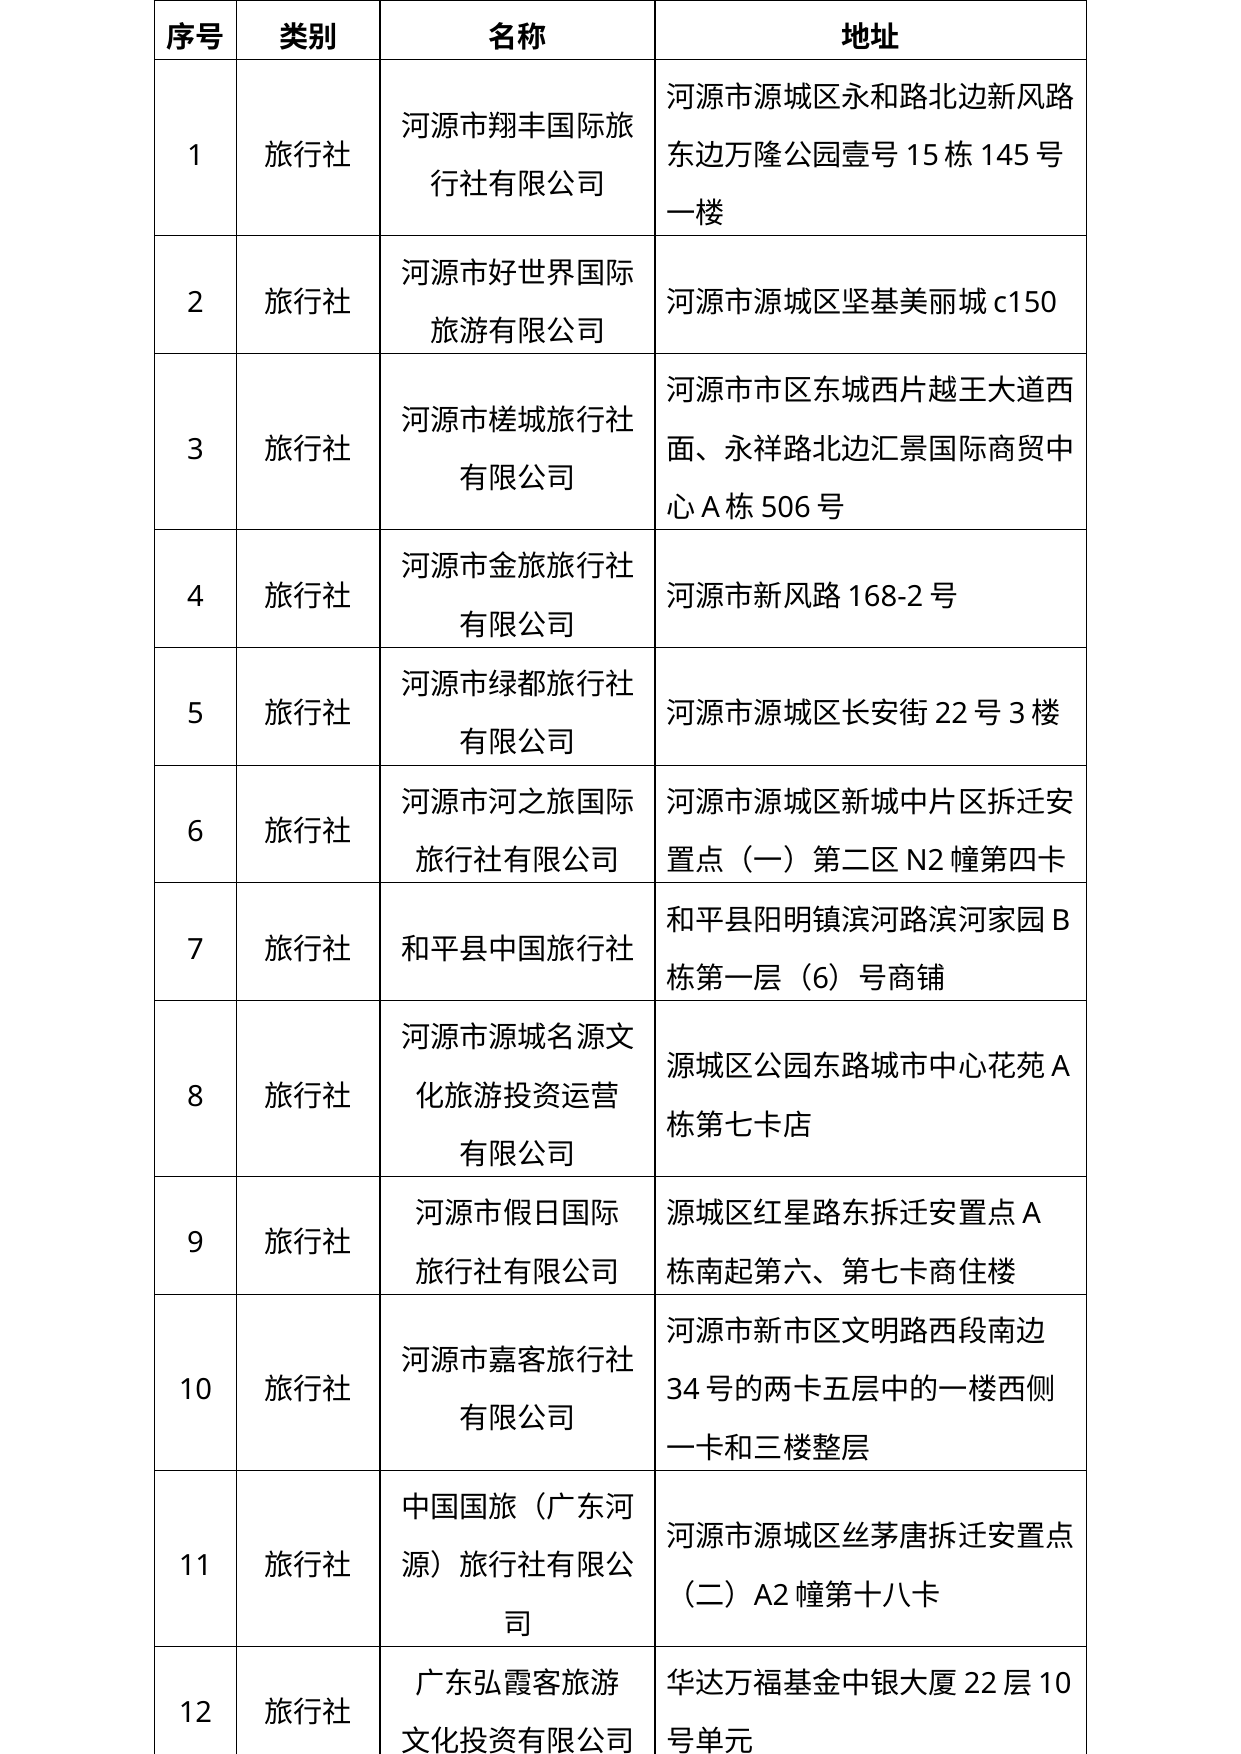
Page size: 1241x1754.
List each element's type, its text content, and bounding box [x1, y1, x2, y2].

table_cell 旅行社 [237, 883, 379, 1000]
table_cell 和平县中国旅行社 [381, 883, 654, 1000]
table_cell 8 [155, 1001, 236, 1176]
table_cell 4 [155, 530, 236, 647]
table_cell 河源市绿都旅行社有限公司 [381, 648, 654, 764]
table_cell 河源市源城区坚基美丽城c150 [656, 236, 1086, 353]
table_cell 旅行社 [237, 1471, 379, 1646]
table_cell 河源市源城区永和路北边新风路东边万隆公园壹号15栋145号一楼 [656, 60, 1086, 235]
table_cell 中国国旅（广东河源）旅行社有限公司 [381, 1471, 654, 1646]
table_header 类别 [237, 1, 379, 59]
table_cell 河源市嘉客旅行社有限公司 [381, 1295, 654, 1470]
table_cell 河源市源城名源文化旅游投资运营 有限公司 [381, 1001, 654, 1176]
table_cell 源城区公园东路城市中心花苑A栋第七卡店 [656, 1001, 1086, 1176]
table_cell 旅行社 [237, 354, 379, 529]
table_cell 河源市河之旅国际旅行社有限公司 [381, 766, 654, 882]
table_header 序号 [155, 1, 236, 59]
table_cell 河源市翔丰国际旅行社有限公司 [381, 60, 654, 235]
table_cell 7 [155, 883, 236, 1000]
table_cell 源城区红星路东拆迁安置点A栋南起第六、第七卡商住楼 [656, 1177, 1086, 1294]
table_cell 河源市源城区丝茅唐拆迁安置点（二）A2幢第十八卡 [656, 1471, 1086, 1646]
table_cell 旅行社 [237, 1177, 379, 1294]
table_cell 河源市槎城旅行社有限公司 [381, 354, 654, 529]
table_cell 华达万福基金中银大厦22层10号单元 [656, 1647, 1086, 1754]
table_cell 旅行社 [237, 530, 379, 647]
table_cell 河源市市区东城西片越王大道西面、永祥路北边汇景国际商贸中心A栋506号 [656, 354, 1086, 529]
table_header 名称 [381, 1, 654, 59]
table_cell 广东弘霞客旅游 文化投资有限公司 [381, 1647, 654, 1754]
table_cell 2 [155, 236, 236, 353]
table_cell 旅行社 [237, 1647, 379, 1754]
table_cell 6 [155, 766, 236, 882]
table_cell 河源市好世界国际旅游有限公司 [381, 236, 654, 353]
table_cell 旅行社 [237, 766, 379, 882]
table_cell 河源市金旅旅行社有限公司 [381, 530, 654, 647]
table_cell 旅行社 [237, 1295, 379, 1470]
table_cell 1 [155, 60, 236, 235]
table_cell 12 [155, 1647, 236, 1754]
table_cell 3 [155, 354, 236, 529]
table_cell 河源市新市区文明路西段南边34号的两卡五层中的一楼西侧一卡和三楼整层 [656, 1295, 1086, 1470]
table_cell 旅行社 [237, 648, 379, 764]
table_cell 旅行社 [237, 236, 379, 353]
table_cell 11 [155, 1471, 236, 1646]
table_cell 和平县阳明镇滨河路滨河家园B栋第一层（6）号商铺 [656, 883, 1086, 1000]
table_header 地址 [656, 1, 1086, 59]
table_cell 河源市新风路168-2号 [656, 530, 1086, 647]
table_cell 5 [155, 648, 236, 764]
table_cell 河源市源城区长安街22号3楼 [656, 648, 1086, 764]
table_cell 旅行社 [237, 60, 379, 235]
table_cell 9 [155, 1177, 236, 1294]
table_cell 河源市假日国际 旅行社有限公司 [381, 1177, 654, 1294]
table_cell 旅行社 [237, 1001, 379, 1176]
table_cell 河源市源城区新城中片区拆迁安置点（一）第二区N2幢第四卡 [656, 766, 1086, 882]
table_cell 10 [155, 1295, 236, 1470]
